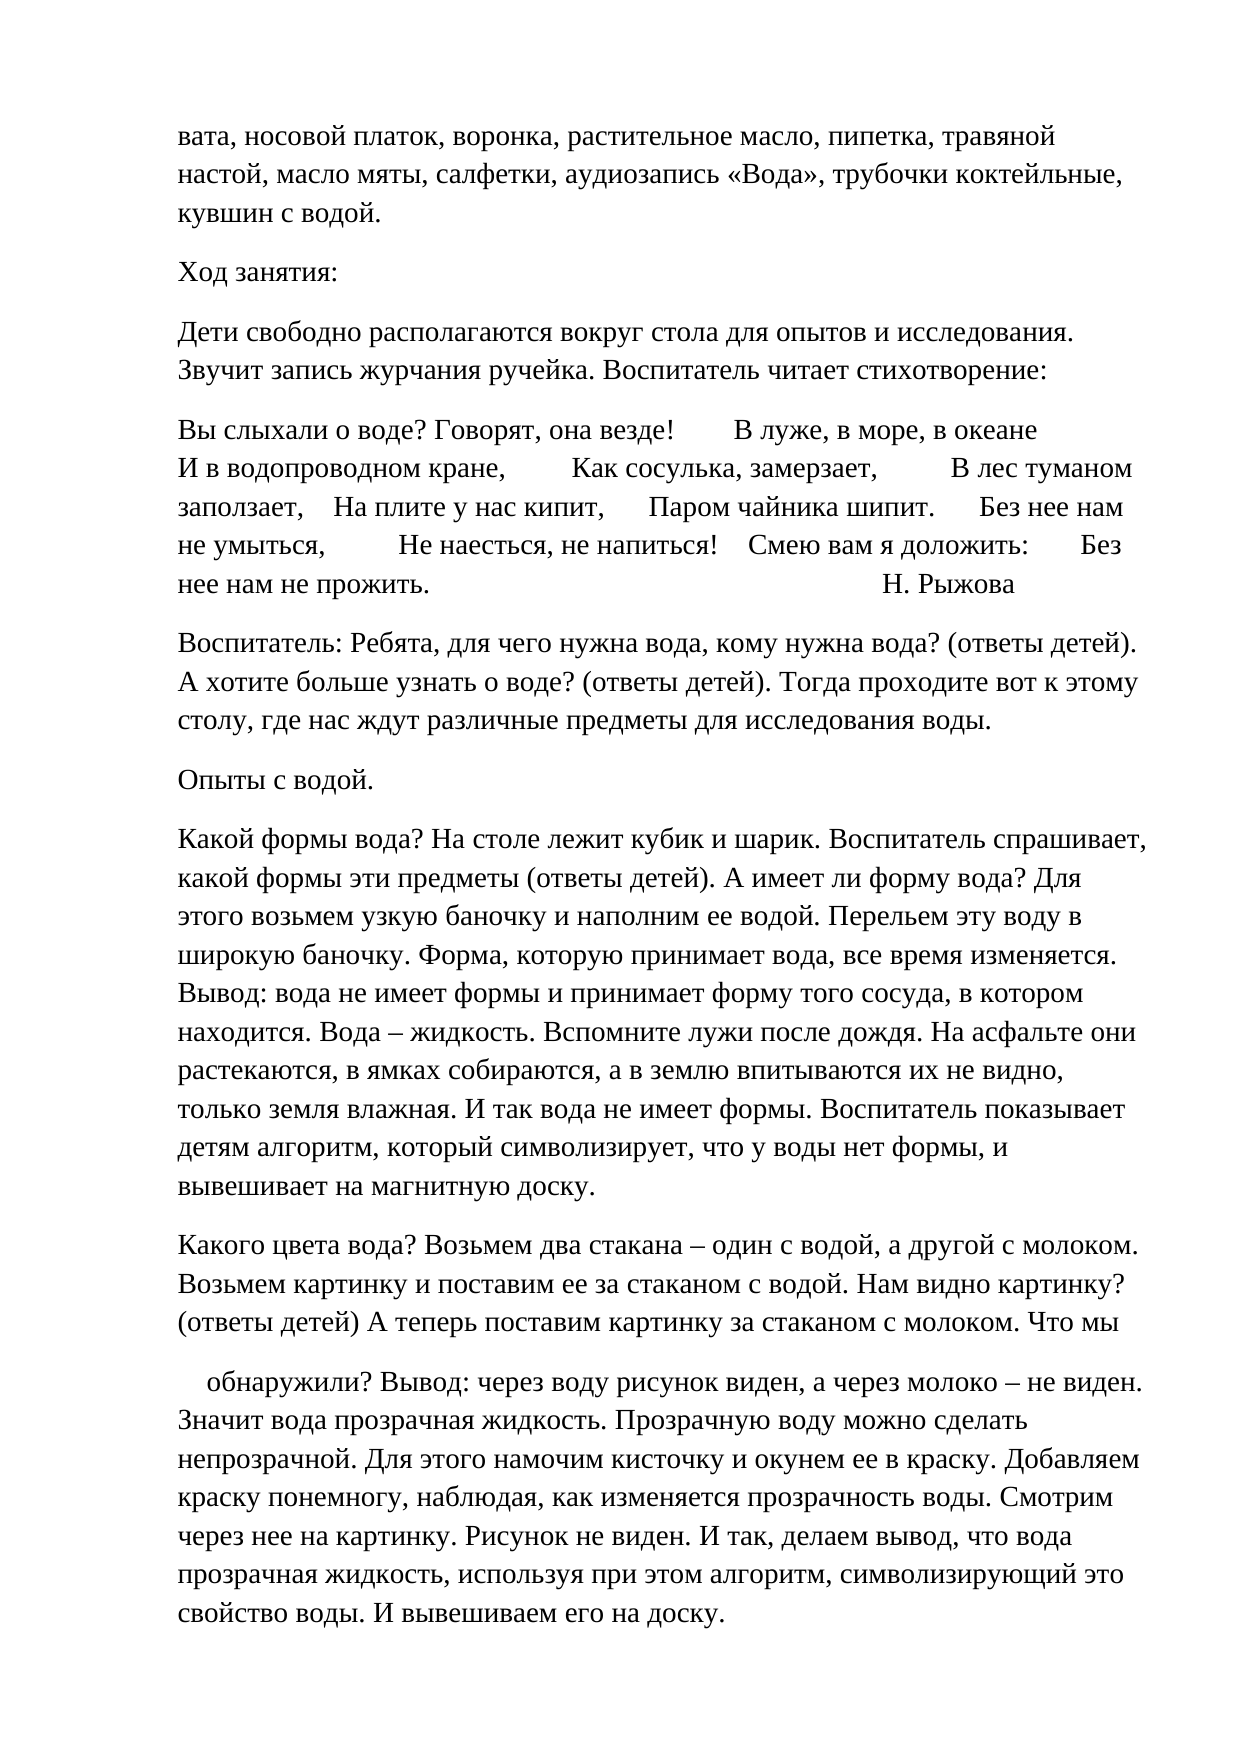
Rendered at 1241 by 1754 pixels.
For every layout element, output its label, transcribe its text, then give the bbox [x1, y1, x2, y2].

text обнаружили? Вывод: через воду рисунок виден, а через молоко – не виден. Значит вода прозрачная жидкость. Прозрачную воду можно сделать непрозрачной. Для этого намочим кисточку и окунем ее в краску. Добавляем краску понемногу, наблюдая, как изменяется прозрачность воды. Смотрим через нее на картинку. Рисунок не виден. И так, делаем вывод, что вода прозрачная жидкость, используя при этом алгоритм, символизирующий это свойство воды. И вывешиваем его на доску. [177, 1364, 1152, 1629]
text Вы слыхали о воде? Говорят, она везде! В луже, в море, в океане И в водопроводном кране, Как сосулька, замерзает, В лес туманом заползает, На плите у нас кипит, Паром чайника шипит. Без нее нам не умыться, Не наесться, не напиться! Смею вам я доложить: Без нее нам не прожить. Н. Рыжова [177, 412, 1152, 599]
text Какого цвета вода? Возьмем два стакана – один с водой, а другой с молоком. Возьмем картинку и поставим ее за стаканом с водой. Нам видно картинку? (ответы детей) А теперь поставим картинку за стаканом с молоком. Что мы [177, 1227, 1152, 1338]
text Дети свободно располагаются вокруг стола для опытов и исследования. Звучит запись журчания ручейка. Воспитатель читает стихотворение: [177, 314, 1152, 386]
text Опыты с водой. [177, 762, 1152, 795]
text Воспитатель: Ребята, для чего нужна вода, кому нужна вода? (ответы детей). А хотите больше узнать о воде? (ответы детей). Тогда проходите вот к этому столу, где нас ждут различные предметы для исследования воды. [177, 625, 1152, 736]
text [177, 118, 1152, 229]
text Ход занятия: [177, 254, 1152, 288]
text Какой формы вода? На столе лежит кубик и шарик. Воспитатель спрашивает, какой формы эти предметы (ответы детей). А имеет ли форму вода? Для этого возьмем узкую баночку и наполним ее водой. Перельем эту воду в широкую баночку. Форма, которую принимает вода, все время изменяется. Вывод: вода не имеет формы и принимает форму того сосуда, в котором находится. Вода – жидкость. Вспомните лужи после дождя. На асфальте они растекаются, в ямках собираются, а в землю впитываются их не видно, только земля влажная. И так вода не имеет формы. Воспитатель показывает детям алгоритм, который символизирует, что у воды нет формы, и вывешивает на магнитную доску. [177, 821, 1152, 1202]
